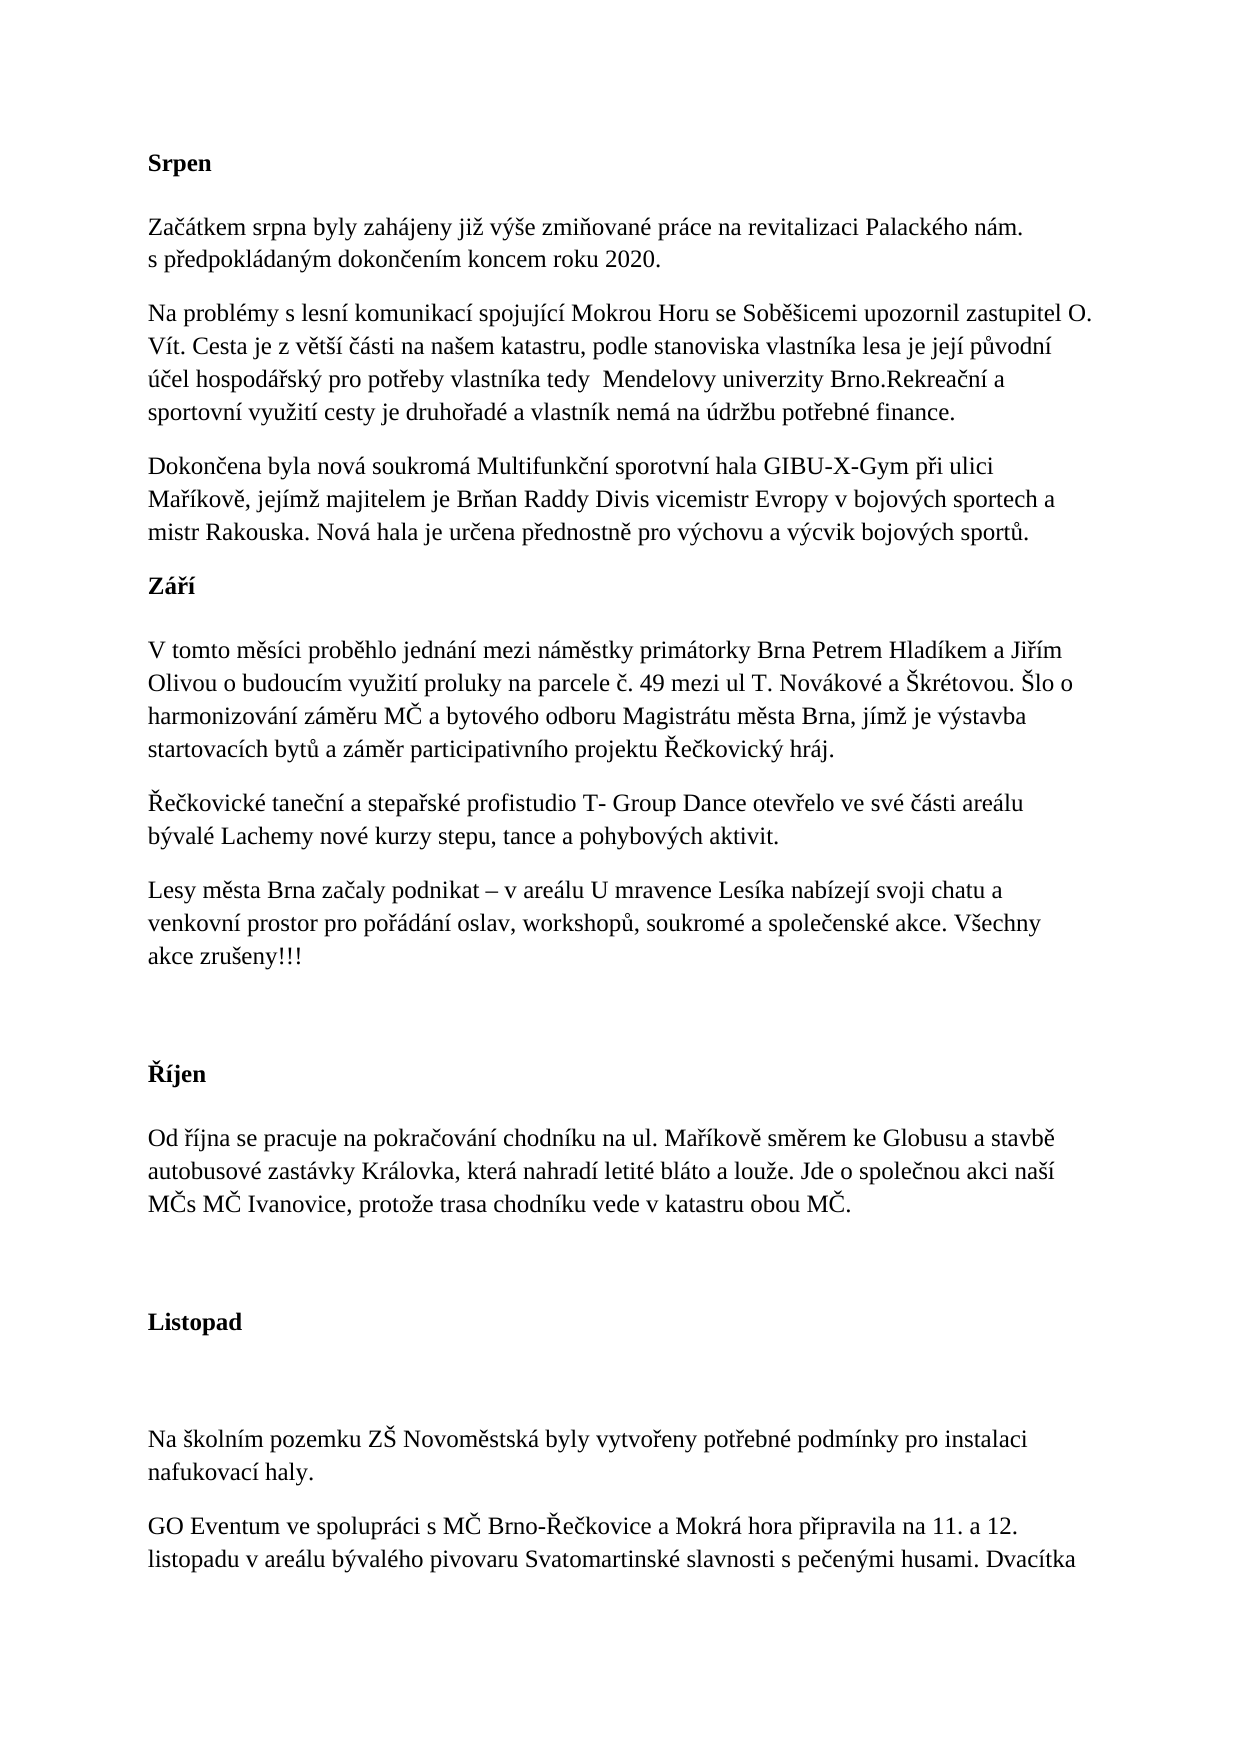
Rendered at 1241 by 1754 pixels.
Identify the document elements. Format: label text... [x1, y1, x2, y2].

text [148, 1511, 1093, 1573]
text Srpen [148, 148, 1093, 176]
text Začátkem srpna byly zahájeny již výše zmiňované práce na revitalizaci Palackého nám. s předpokládaným dokončením koncem roku 2020. [148, 212, 1093, 273]
text Lesy města Brna začaly podnikat – v areálu U mravence Lesíka nabízejí svoji chatu a venkovní prostor pro pořádání oslav, workshopů, soukromé a společenské akce. Všechny akce zrušeny!!! [148, 875, 1093, 970]
text Řečkovické taneční a stepařské profistudio T- Group Dance otevřelo ve své části areálu bývalé Lachemy nové kurzy stepu, tance a pohybových aktivit. [148, 788, 1093, 850]
text Od října se pracuje na pokračování chodníku na ul. Maříkově směrem ke Globusu a stavbě autobusové zastávky Královka, která nahradí letité bláto a louže. Jde o společnou akci naší MČs MČ Ivanovice, protože trasa chodníku vede v katastru obou MČ. [148, 1123, 1093, 1218]
text Dokončena byla nová soukromá Multifunkční sporotvní hala GIBU-X-Gym při ulici Maříkově, jejímž majitelem je Brňan Raddy Divis vicemistr Evropy v bojových sportech a mistr Rakouska. Nová hala je určena přednostně pro výchovu a výcvik bojových sportů. [148, 451, 1093, 546]
text V tomto měsíci proběhlo jednání mezi náměstky primátorky Brna Petrem Hladíkem a Jiřím Olivou o budoucím využití proluky na parcele č. 49 mezi ul T. Novákové a Škrétovou. Šlo o harmonizování záměru MČ a bytového odboru Magistrátu města Brna, jímž je výstavba startovacích bytů a záměr participativního projektu Řečkovický hráj. [148, 635, 1093, 763]
text Říjen [148, 1059, 1093, 1088]
text Září [148, 571, 1093, 600]
text Na školním pozemku ZŠ Novoměstská byly vytvořeny potřebné podmínky pro instalaci nafukovací haly. [148, 1424, 1093, 1486]
text Listopad [148, 1307, 1093, 1335]
text Na problémy s lesní komunikací spojující Mokrou Horu se Soběšicemi upozornil zastupitel O. Vít. Cesta je z větší části na našem katastru, podle stanoviska vlastníka lesa je její původní účel hospodářský pro potřeby vlastníka tedy Mendelovy univerzity Brno.Rekreační a sportovní využití cesty je druhořadé a vlastník nemá na údržbu potřebné finance. [148, 298, 1093, 426]
